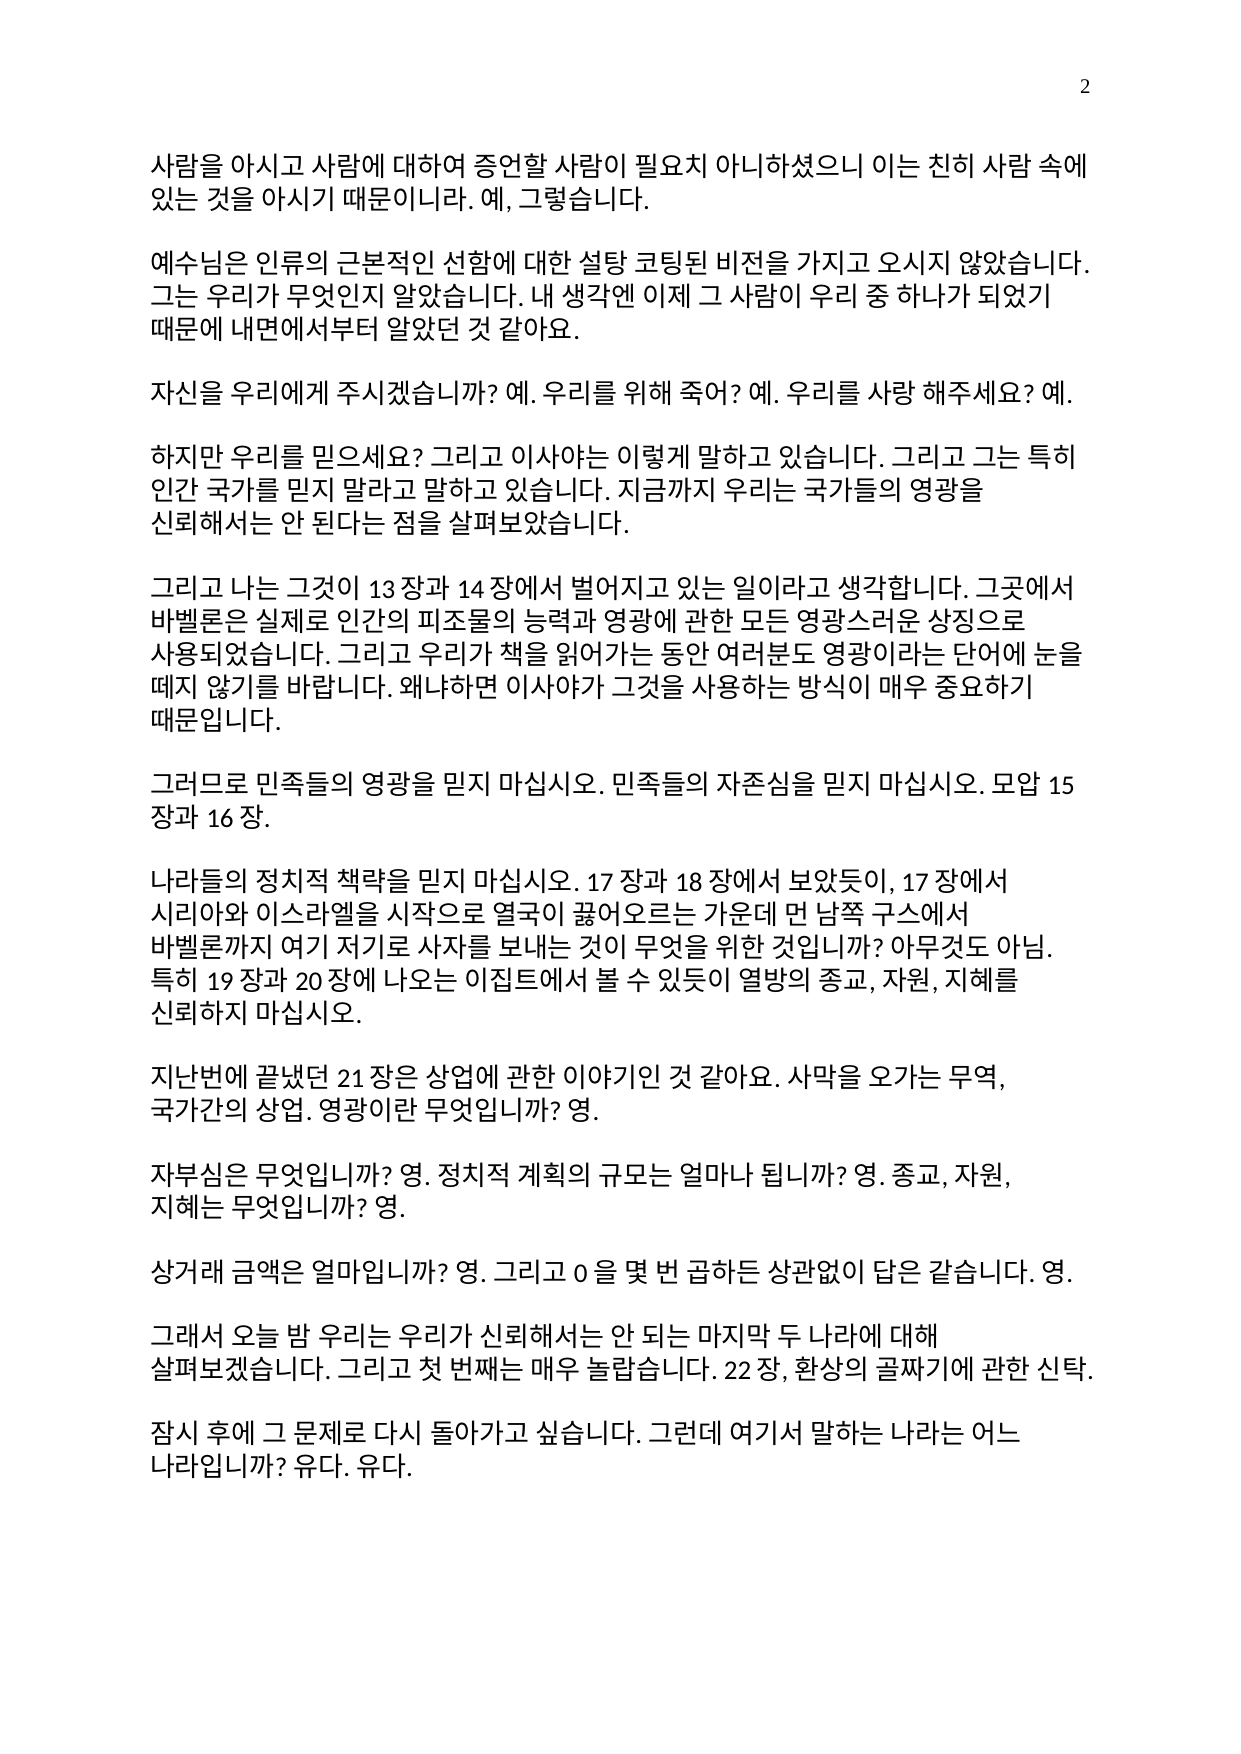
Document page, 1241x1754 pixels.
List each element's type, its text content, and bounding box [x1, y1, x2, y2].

text 나라들의 정치적 책략을 믿지 마십시오. 17장과 18장에서 보았듯이, 17장에서 시리아와 이스라엘을 시작으로 열국이 끓어오르는 가운데 먼 남쪽 구스에서 바벨론까지 여기 저기로 사자를 보내는 것이 무엇을 위한 것입니까? 아무것도 아님. 특히 19장과 20장에 나오는 이집트에서 볼 수 있듯이 열방의 종교, 자원, 지혜를 신뢰하지 마십시오. [150, 865, 1090, 1030]
text 자신을 우리에게 주시겠습니까? 예. 우리를 위해 죽어? 예. 우리를 사랑 해주세요? 예. [150, 377, 1090, 410]
text 그리고 나는 그것이 13장과 14장에서 벌어지고 있는 일이라고 생각합니다. 그곳에서 바벨론은 실제로 인간의 피조물의 능력과 영광에 관한 모든 영광스러운 상징으로 사용되었습니다. 그리고 우리가 책을 읽어가는 동안 여러분도 영광이라는 단어에 눈을 떼지 않기를 바랍니다. 왜냐하면 이사야가 그것을 사용하는 방식이 매우 중요하기 때문입니다. [150, 572, 1090, 737]
text 상거래 금액은 얼마입니까? 영. 그리고 0을 몇 번 곱하든 상관없이 답은 같습니다. 영. [150, 1256, 1090, 1289]
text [150, 150, 1090, 216]
text 그러므로 민족들의 영광을 믿지 마십시오. 민족들의 자존심을 믿지 마십시오. 모압 15장과 16장. [150, 768, 1090, 834]
text 잠시 후에 그 문제로 다시 돌아가고 싶습니다. 그런데 여기서 말하는 나라는 어느 나라입니까? 유다. 유다. [150, 1417, 1090, 1483]
text 그래서 오늘 밤 우리는 우리가 신뢰해서는 안 되는 마지막 두 나라에 대해 살펴보겠습니다. 그리고 첫 번째는 매우 놀랍습니다. 22장, 환상의 골짜기에 관한 신탁. [150, 1320, 1090, 1386]
text 지난번에 끝냈던 21장은 상업에 관한 이야기인 것 같아요. 사막을 오가는 무역, 국가간의 상업. 영광이란 무엇입니까? 영. [150, 1061, 1090, 1127]
text 자부심은 무엇입니까? 영. 정치적 계획의 규모는 얼마나 됩니까? 영. 종교, 자원, 지혜는 무엇입니까? 영. [150, 1159, 1090, 1225]
text 예수님은 인류의 근본적인 선함에 대한 설탕 코팅된 비전을 가지고 오시지 않았습니다. 그는 우리가 무엇인지 알았습니다. 내 생각엔 이제 그 사람이 우리 중 하나가 되었기 때문에 내면에서부터 알았던 것 같아요. [150, 247, 1090, 346]
text 하지만 우리를 믿으세요? 그리고 이사야는 이렇게 말하고 있습니다. 그리고 그는 특히 인간 국가를 믿지 말라고 말하고 있습니다. 지금까지 우리는 국가들의 영광을 신뢰해서는 안 된다는 점을 살펴보았습니다. [150, 442, 1090, 541]
